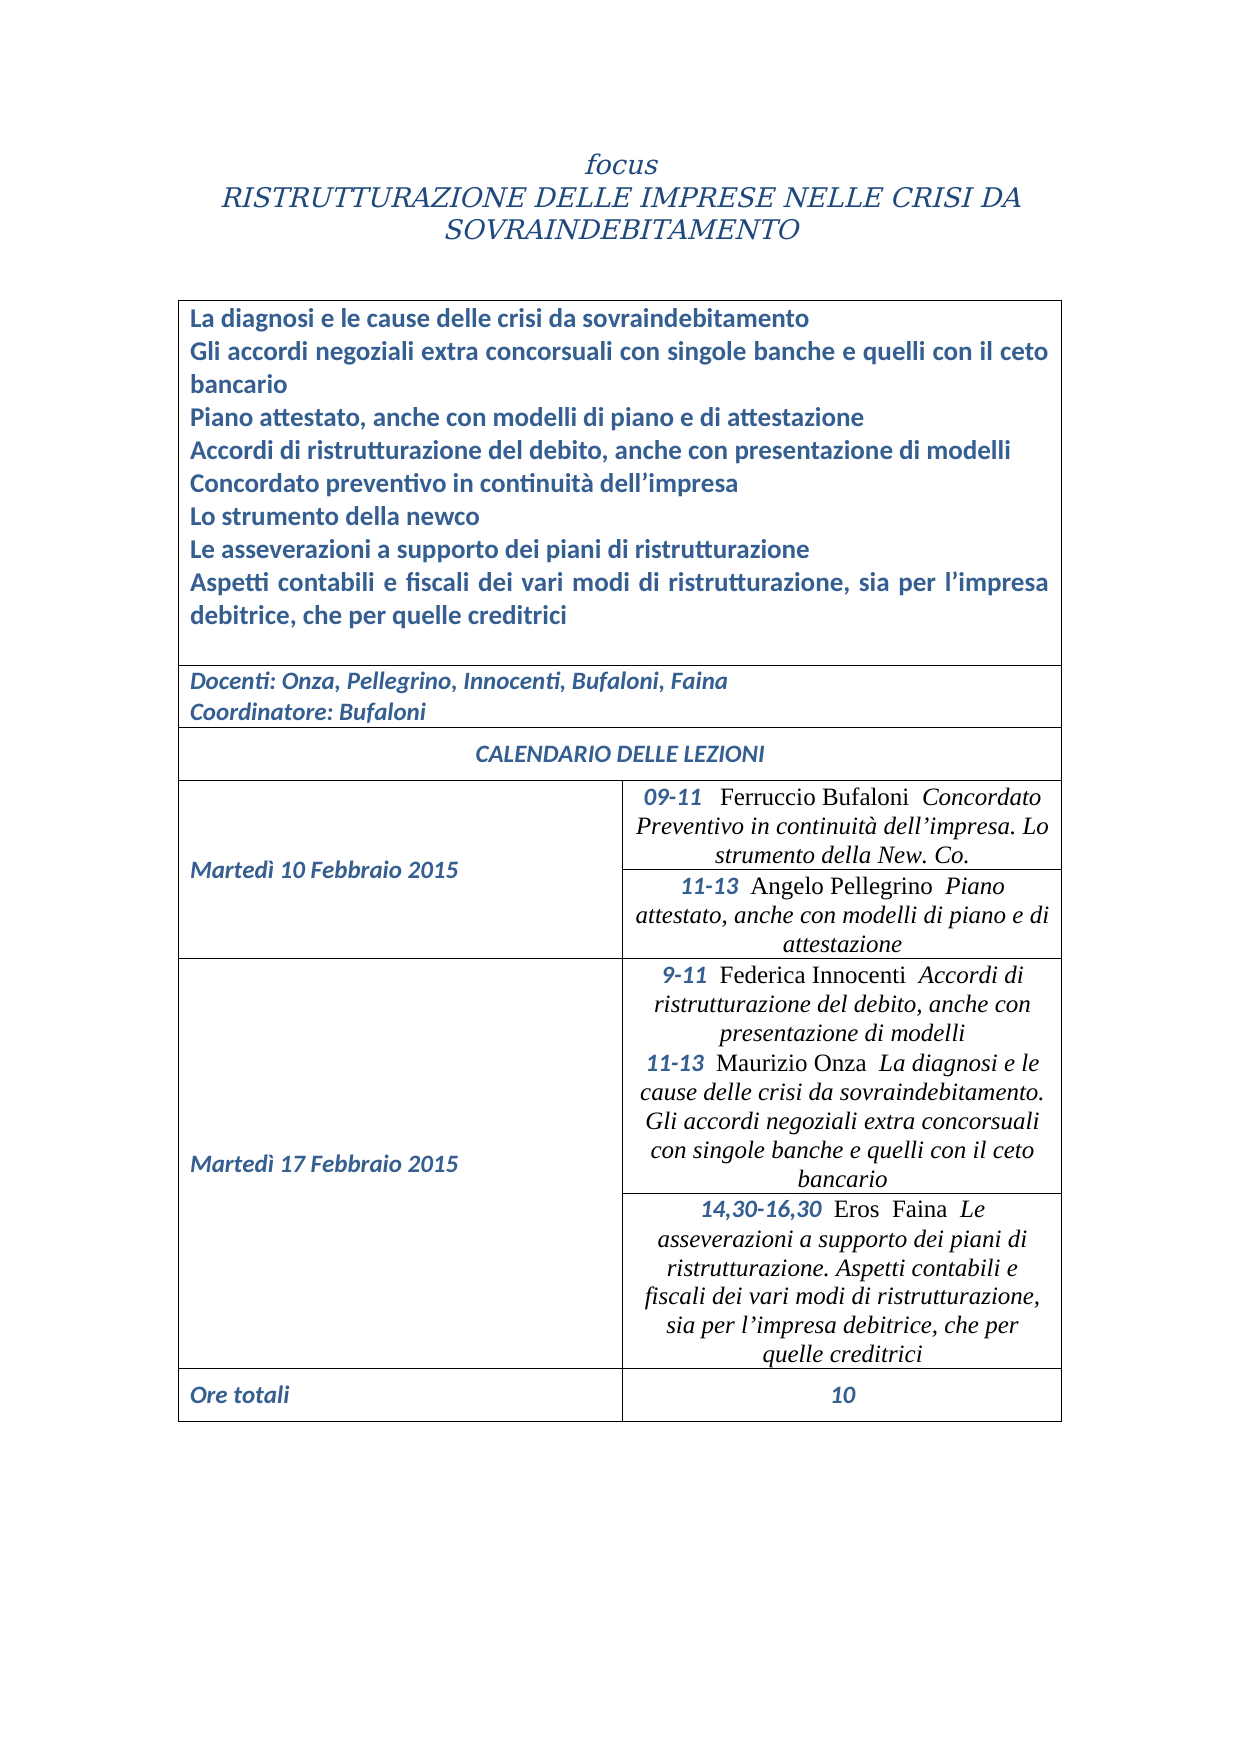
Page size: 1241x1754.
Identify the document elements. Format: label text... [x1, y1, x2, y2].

table_cell Martedì 17 Febbraio 2015 [179, 959, 622, 1368]
table_cell 10 [623, 1369, 1061, 1421]
table_cell 11-13 Angelo Pellegrino Piano attestato, anche con modelli di piano e di attestazione [623, 870, 1061, 958]
table_cell CALENDARIO DELLE LEZIONI [179, 728, 1061, 780]
table_cell 09-11 Ferruccio Bufaloni Concordato Preventivo in continuità dell’impresa. Lo strumento della New. Co. [623, 781, 1061, 869]
table_header La diagnosi e le cause delle crisi da sovraindebitamento Gli accordi negoziali extra concorsuali con singole banche e quelli con il ceto bancario Piano attestato, anche con modelli di piano e di attestazione Accordi di ristrutturazione del debito, anche con presentazione di modelli Concordato preventivo in continuità dell’impresa Lo strumento della newco Le asseverazioni a supporto dei piani di ristrutturazione Aspetti contabili e fiscali dei vari modi di ristrutturazione, sia per l’impresa debitrice, che per quelle creditrici [179, 301, 1061, 664]
table_cell 14,30-16,30 Eros Faina Le asseverazioni a supporto dei piani di ristrutturazione. Aspetti contabili e fiscali dei vari modi di ristrutturazione, sia per l’impresa debitrice, che per quelle creditrici [623, 1194, 1061, 1368]
table_cell 9-11 Federica Innocenti Accordi di ristrutturazione del debito, anche con presentazione di modelli 11-13 Maurizio Onza La diagnosi e le cause delle crisi da sovraindebitamento. Gli accordi negoziali extra concorsuali con singole banche e quelli con il ceto bancario [623, 959, 1061, 1192]
text focus [118, 148, 1122, 180]
table_cell Docenti: Onza, Pellegrino, Innocenti, Bufaloni, Faina Coordinatore: Bufaloni [179, 666, 1061, 727]
table_cell Ore totali [179, 1369, 622, 1421]
text RISTRUTTURAZIONE DELLE IMPRESE NELLE CRISI DA SOVRAINDEBITAMENTO [118, 180, 1122, 245]
table_cell Martedì 10 Febbraio 2015 [179, 781, 622, 958]
